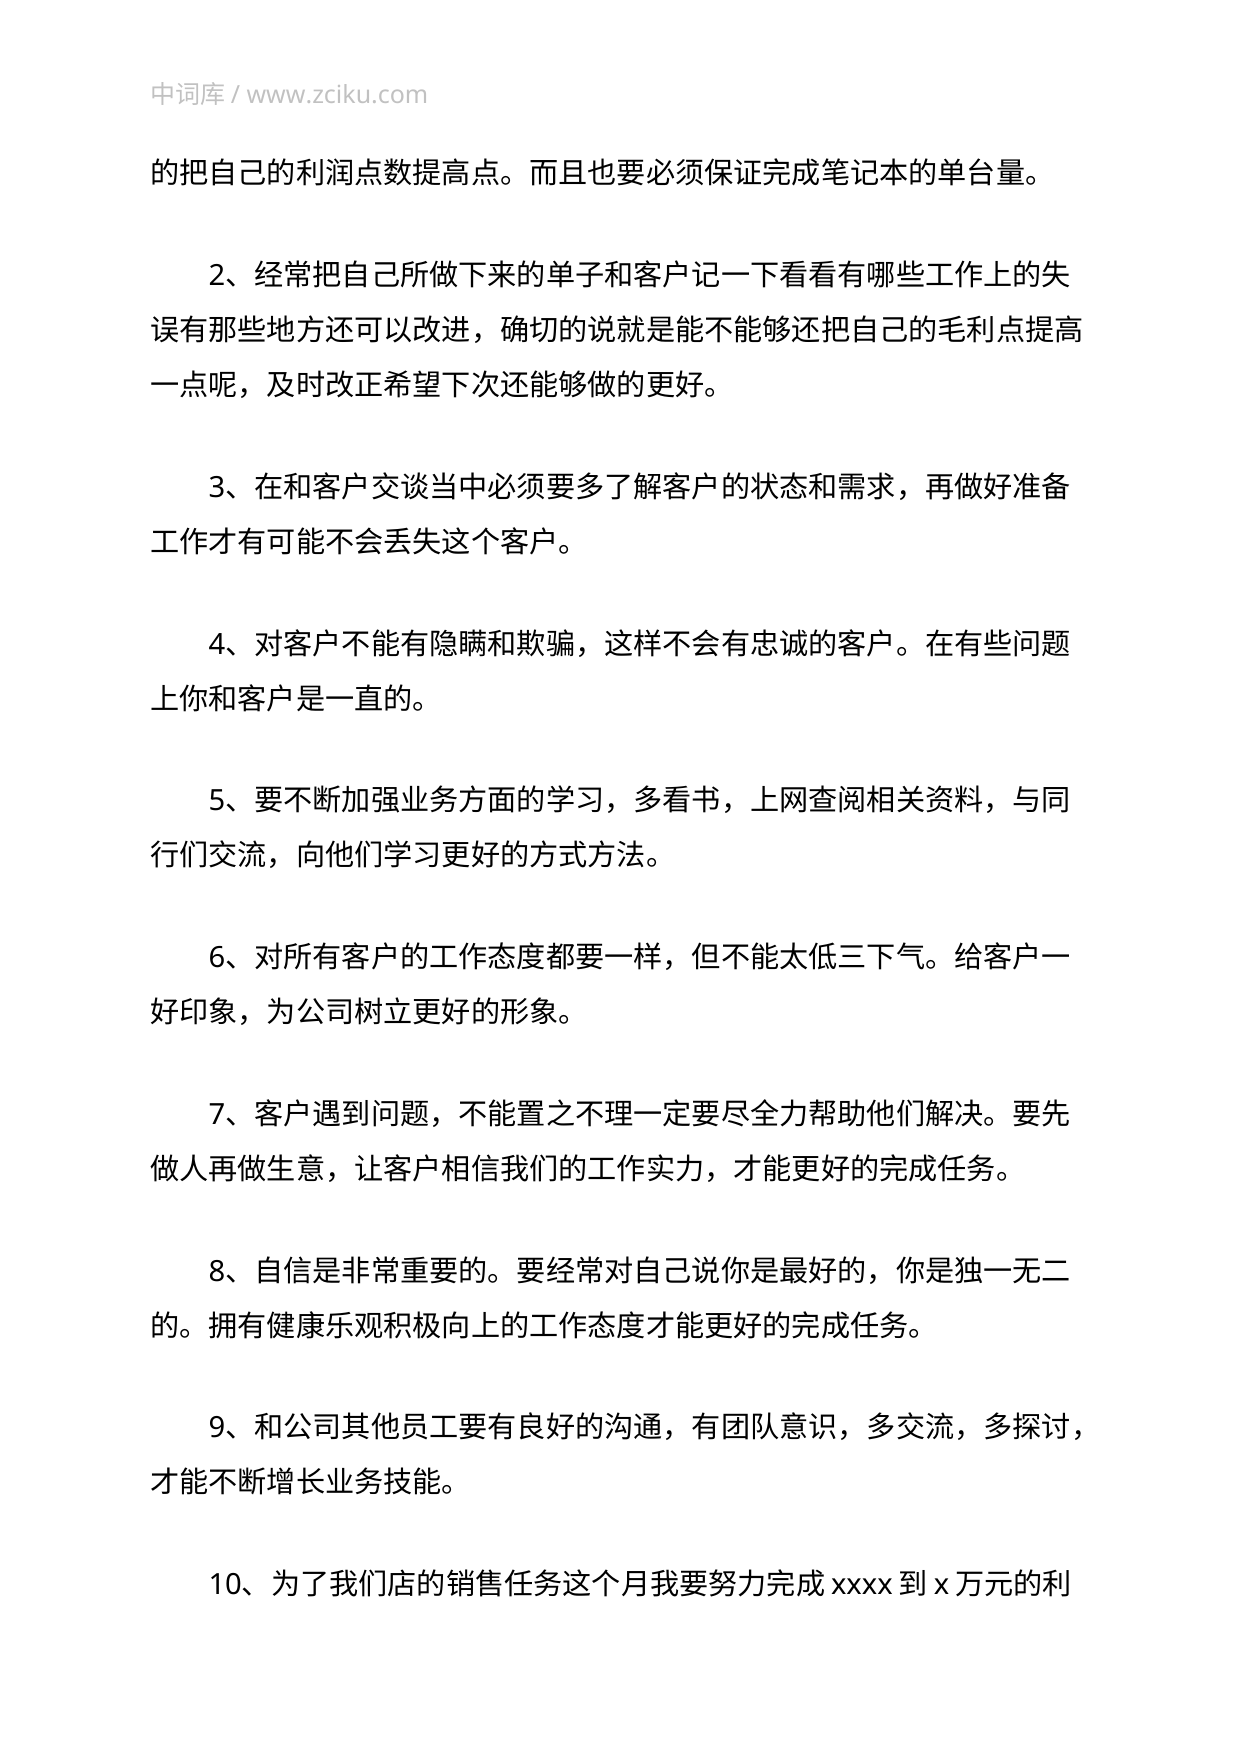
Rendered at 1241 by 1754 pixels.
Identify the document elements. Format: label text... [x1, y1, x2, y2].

text 5、要不断加强业务方面的学习，多看书，上网查阅相关资料，与同行们交流，向他们学习更好的方式方法。 [150, 777, 1090, 874]
text 9、和公司其他员工要有良好的沟通，有团队意识，多交流，多探讨，才能不断增长业务技能。 [150, 1404, 1090, 1501]
text 7、客户遇到问题，不能置之不理一定要尽全力帮助他们解决。要先做人再做生意，让客户相信我们的工作实力，才能更好的完成任务。 [150, 1091, 1090, 1188]
text 8、自信是非常重要的。要经常对自己说你是最好的，你是独一无二的。拥有健康乐观积极向上的工作态度才能更好的完成任务。 [150, 1247, 1090, 1344]
text 4、对客户不能有隐瞒和欺骗，这样不会有忠诚的客户。在有些问题上你和客户是一直的。 [150, 620, 1090, 717]
text 6、对所有客户的工作态度都要一样，但不能太低三下气。给客户一好印象，为公司树立更好的形象。 [150, 934, 1090, 1031]
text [150, 150, 1090, 192]
text 3、在和客户交谈当中必须要多了解客户的状态和需求，再做好准备工作才有可能不会丢失这个客户。 [150, 463, 1090, 561]
text 2、经常把自己所做下来的单子和客户记一下看看有哪些工作上的失误有那些地方还可以改进，确切的说就是能不能够还把自己的毛利点提高一点呢，及时改正希望下次还能够做的更好。 [150, 252, 1090, 404]
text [150, 1561, 1090, 1603]
